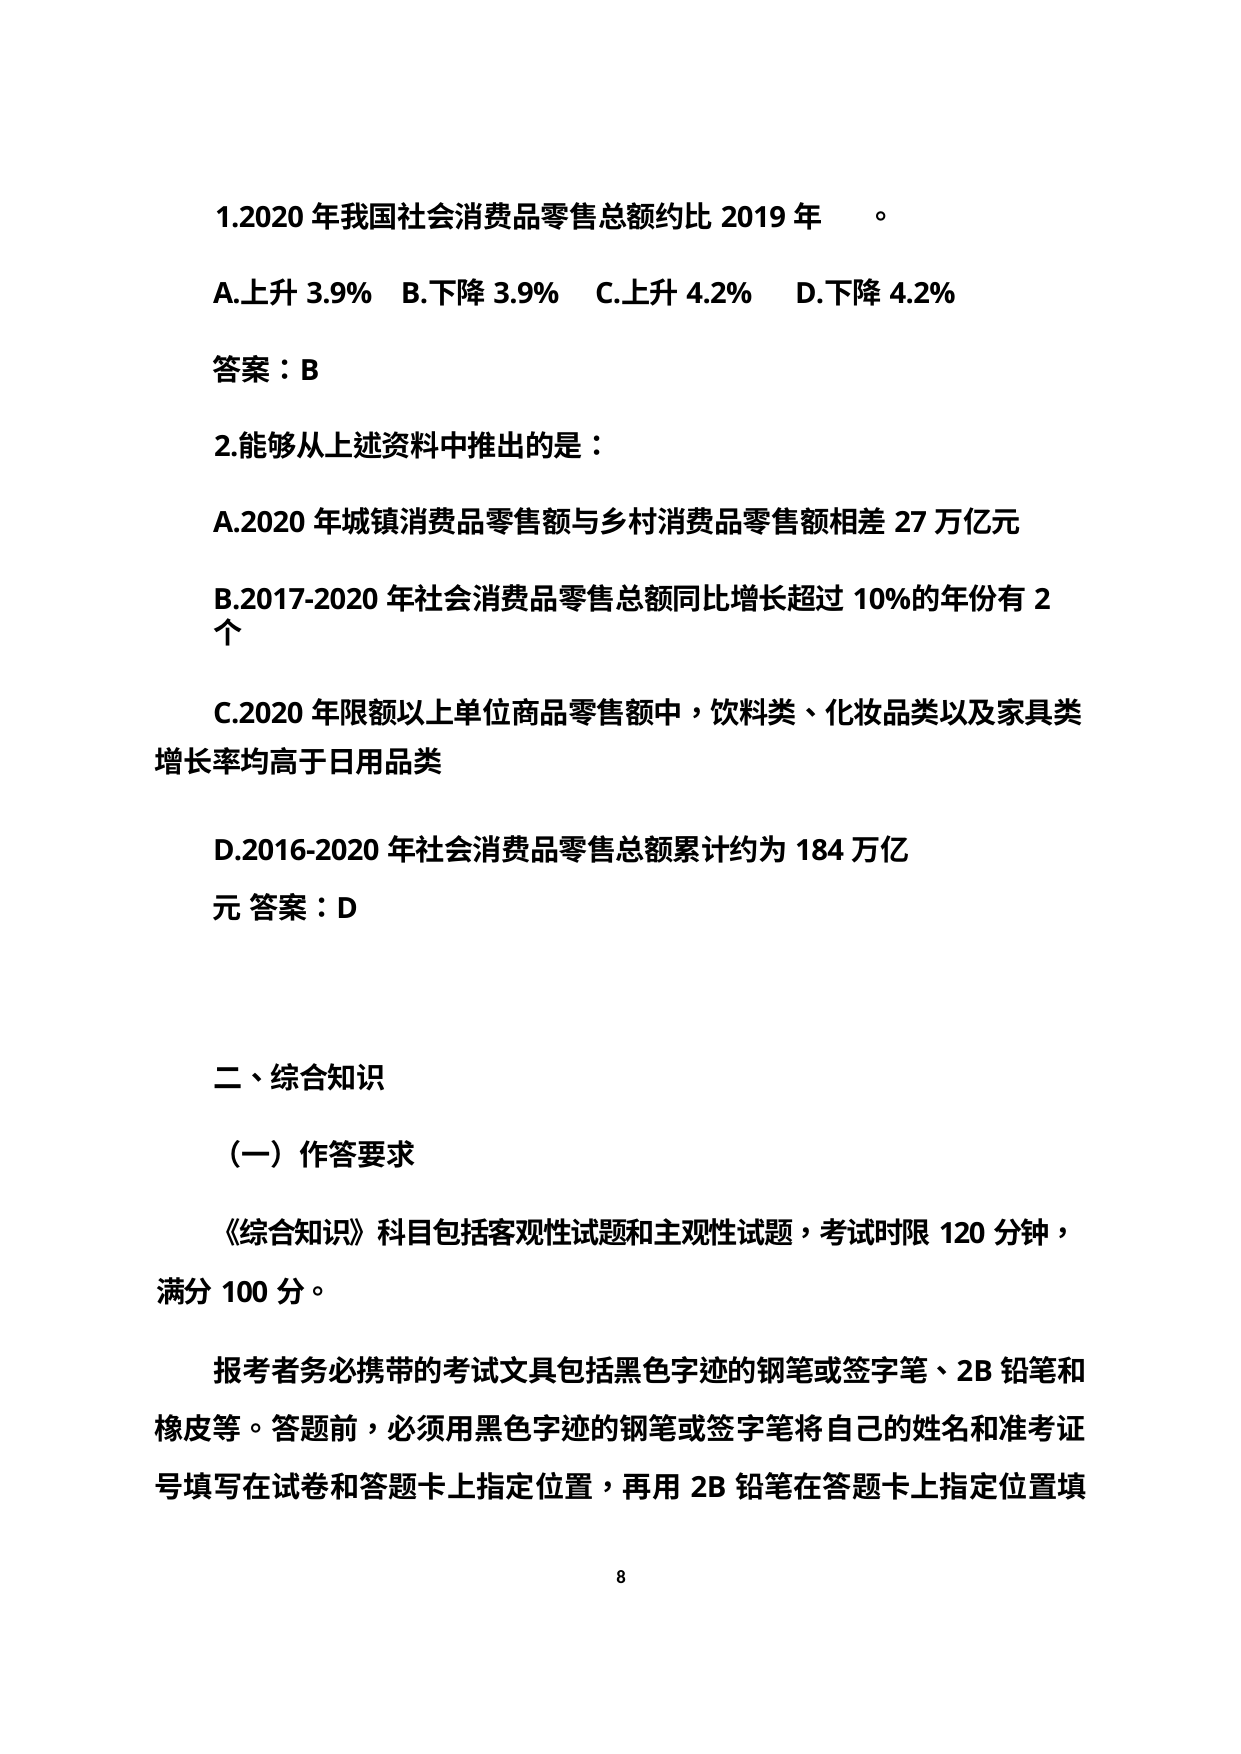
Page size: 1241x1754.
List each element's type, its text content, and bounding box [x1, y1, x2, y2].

text 2.能够从上述资料中推出的是： [214, 428, 1087, 464]
text 二、综合知识 [213, 1059, 1087, 1096]
text （一）作答要求 [212, 1136, 1087, 1172]
text A.上升 3.9% B.下降 3.9% C.上升 4.2% D.下降 4.2% [213, 275, 1087, 311]
text B.2017-2020 年社会消费品零售总额同比增长超过 10%的年份有 2 个 [213, 580, 1087, 652]
text 《综合知识》科目包括客观性试题和主观性试题，考试时限 120 分钟， 满分 100 分。 [156, 1213, 1080, 1311]
text D.2016-2020 年社会消费品零售总额累计约为 184 万亿元 答案：D [213, 829, 934, 927]
text 1.2020 年我国社会消费品零售总额约比 2019 年 。 [215, 199, 1087, 235]
text C.2020 年限额以上单位商品零售额中，饮料类、化妆品类以及家具类 增长率均高于日用品类 [154, 693, 1087, 781]
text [154, 1350, 1087, 1506]
text A.2020 年城镇消费品零售额与乡村消费品零售额相差 27 万亿元 [213, 504, 1087, 540]
text 答案：B [213, 351, 1087, 388]
